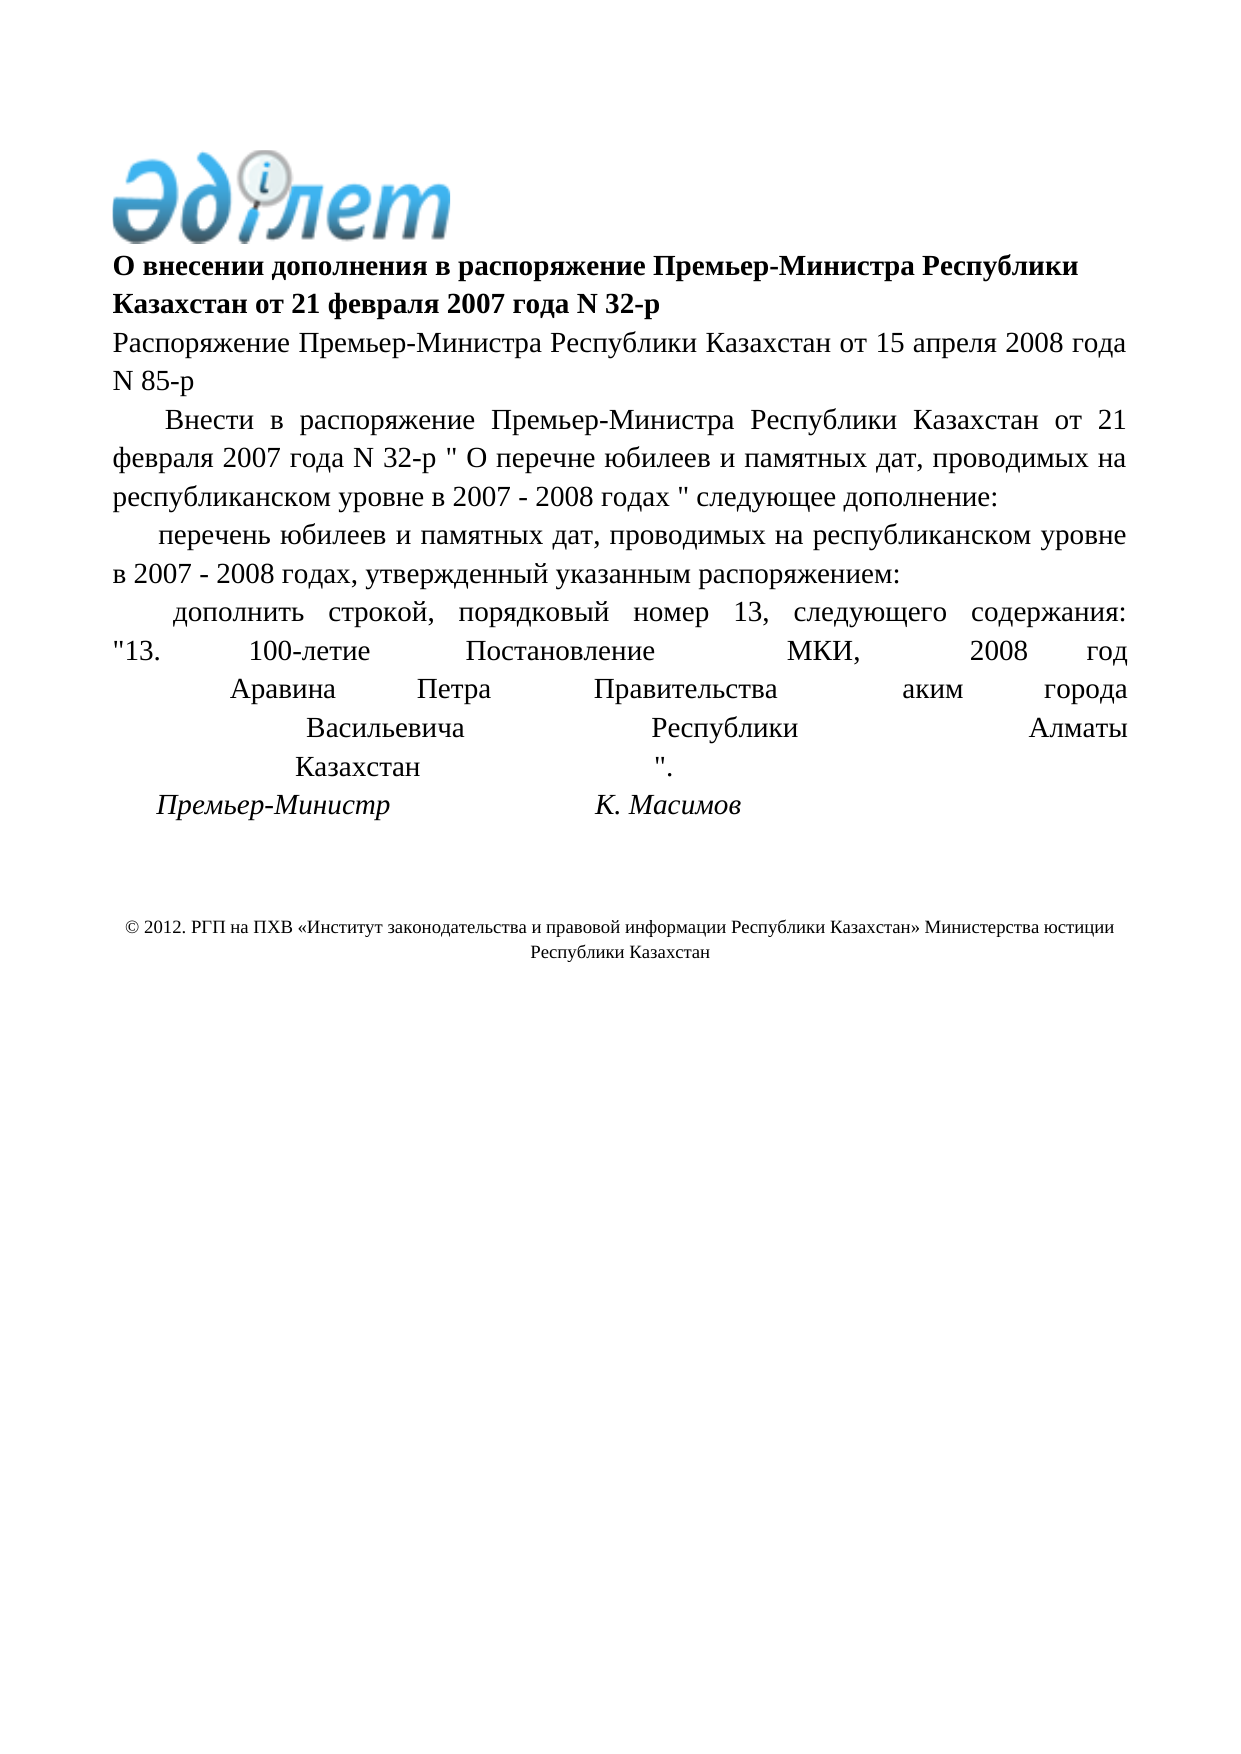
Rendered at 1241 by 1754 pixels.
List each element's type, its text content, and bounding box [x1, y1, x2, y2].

picture [112, 150, 451, 244]
text Распоряжение Премьер-Министра Республики Казахстан от 15 апреля 2008 года N 85-р [112, 325, 1128, 397]
text Внести в распоряжение Премьер-Министра Республики Казахстан от 21 февраля 2007 года N 32-р " О перечне юбилеев и памятных дат, проводимых на республиканском уровне в 2007 - 2008 годах " следующее дополнение: [112, 402, 1128, 512]
text Премьер-Министр К. Масимов [112, 787, 1128, 821]
text © 2012. РГП на ПХВ «Институт законодательства и правовой информации Республики Казахстан» Министерства юстиции Республики Казахстан [112, 916, 1128, 963]
text О внесении дополнения в распоряжение Премьер-Министра Республики Казахстан от 21 февраля 2007 года N 32-р [112, 248, 1128, 320]
text дополнить строкой, порядковый номер 13, следующего содержания: "13. 100-летие Постановление МКИ, 2008 год Аравина Петра Правительства аким города Васильевича Республики Алматы Казахстан ". [112, 594, 1128, 782]
text перечень юбилеев и памятных дат, проводимых на республиканском уровне в 2007 - 2008 годах, утвержденный указанным распоряжением: [112, 517, 1128, 589]
